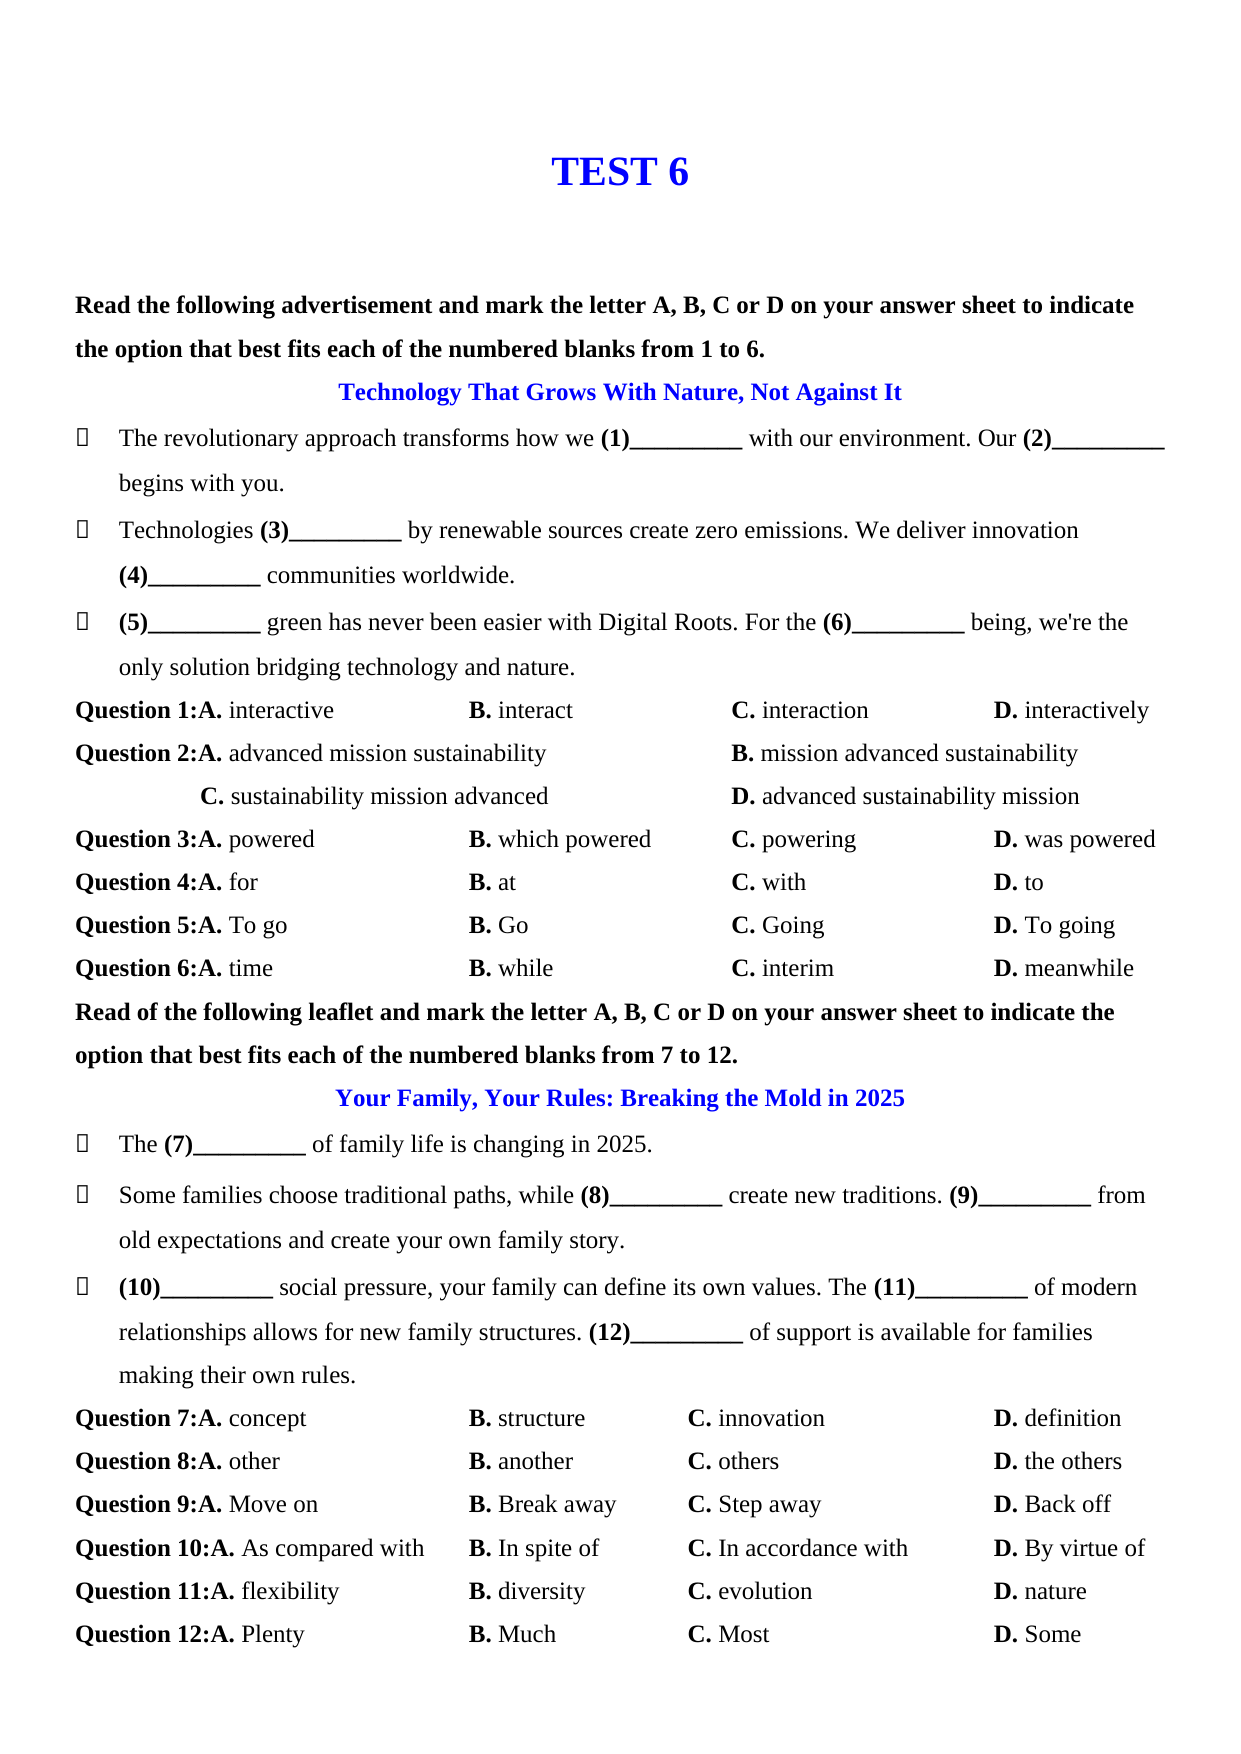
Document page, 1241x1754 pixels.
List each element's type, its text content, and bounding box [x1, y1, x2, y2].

text Question 12:A. Plenty B. Much C. Most D. Some [75, 1619, 1165, 1648]
text Question 4:A. for B. at C. with D. to [75, 867, 1165, 896]
text Question 9:A. Move on B. Break away C. Step away D. Back off [75, 1489, 1165, 1518]
text Question 8:A. other B. another C. others D. the others [75, 1446, 1165, 1475]
text Technology That Grows With Nature, Not Against It [75, 377, 1165, 406]
text C. sustainability mission advanced D. advanced sustainability mission [200, 781, 1165, 810]
text Your Family, Your Rules: Breaking the Mold in 2025 [75, 1083, 1165, 1112]
text Question 10:A. As compared with B. In spite of C. In accordance with D. By virtue of [75, 1533, 1165, 1561]
text Question 5:A. To go B. Go C. Going D. To going [75, 910, 1165, 939]
text Question 1:A. interactive B. interact C. interaction D. interactively [75, 695, 1165, 723]
text  The (7)_________ of family life is changing in 2025. [75, 1126, 1165, 1160]
text Read the following advertisement and mark the letter A, B, C or D on your answer sheet to indicate the option that best fits each of the numbered blanks from 1 to 6. [75, 291, 1165, 362]
text Question 11:A. flexibility B. diversity C. evolution D. nature [75, 1576, 1165, 1604]
text  The revolutionary approach transforms how we (1)_________ with our environment. Our (2)_________ begins with you. [75, 420, 1165, 497]
text TEST 6 [75, 147, 1165, 195]
text Question 7:A. concept B. structure C. innovation D. definition [75, 1403, 1165, 1432]
text  (10)_________ social pressure, your family can define its own values. The (11)_________ of modern relationships allows for new family structures. (12)_________ of support is available for families making their own rules. [75, 1268, 1165, 1389]
text Read of the following leaflet and mark the letter A, B, C or D on your answer sheet to indicate the option that best fits each of the numbered blanks from 7 to 12. [75, 997, 1165, 1068]
text Question 3:A. powered B. which powered C. powering D. was powered [75, 824, 1165, 853]
text  Technologies (3)_________ by renewable sources create zero emissions. We deliver innovation (4)_________ communities worldwide. [75, 512, 1165, 589]
text  Some families choose traditional paths, while (8)_________ create new traditions. (9)_________ from old expectations and create your own family story. [75, 1177, 1165, 1254]
text Question 6:A. time B. while C. interim D. meanwhile [75, 953, 1165, 982]
text  (5)_________ green has never been easier with Digital Roots. For the (6)_________ being, we're the only solution bridging technology and nature. [75, 603, 1165, 680]
text Question 2:A. advanced mission sustainability B. mission advanced sustainability [75, 738, 1165, 767]
